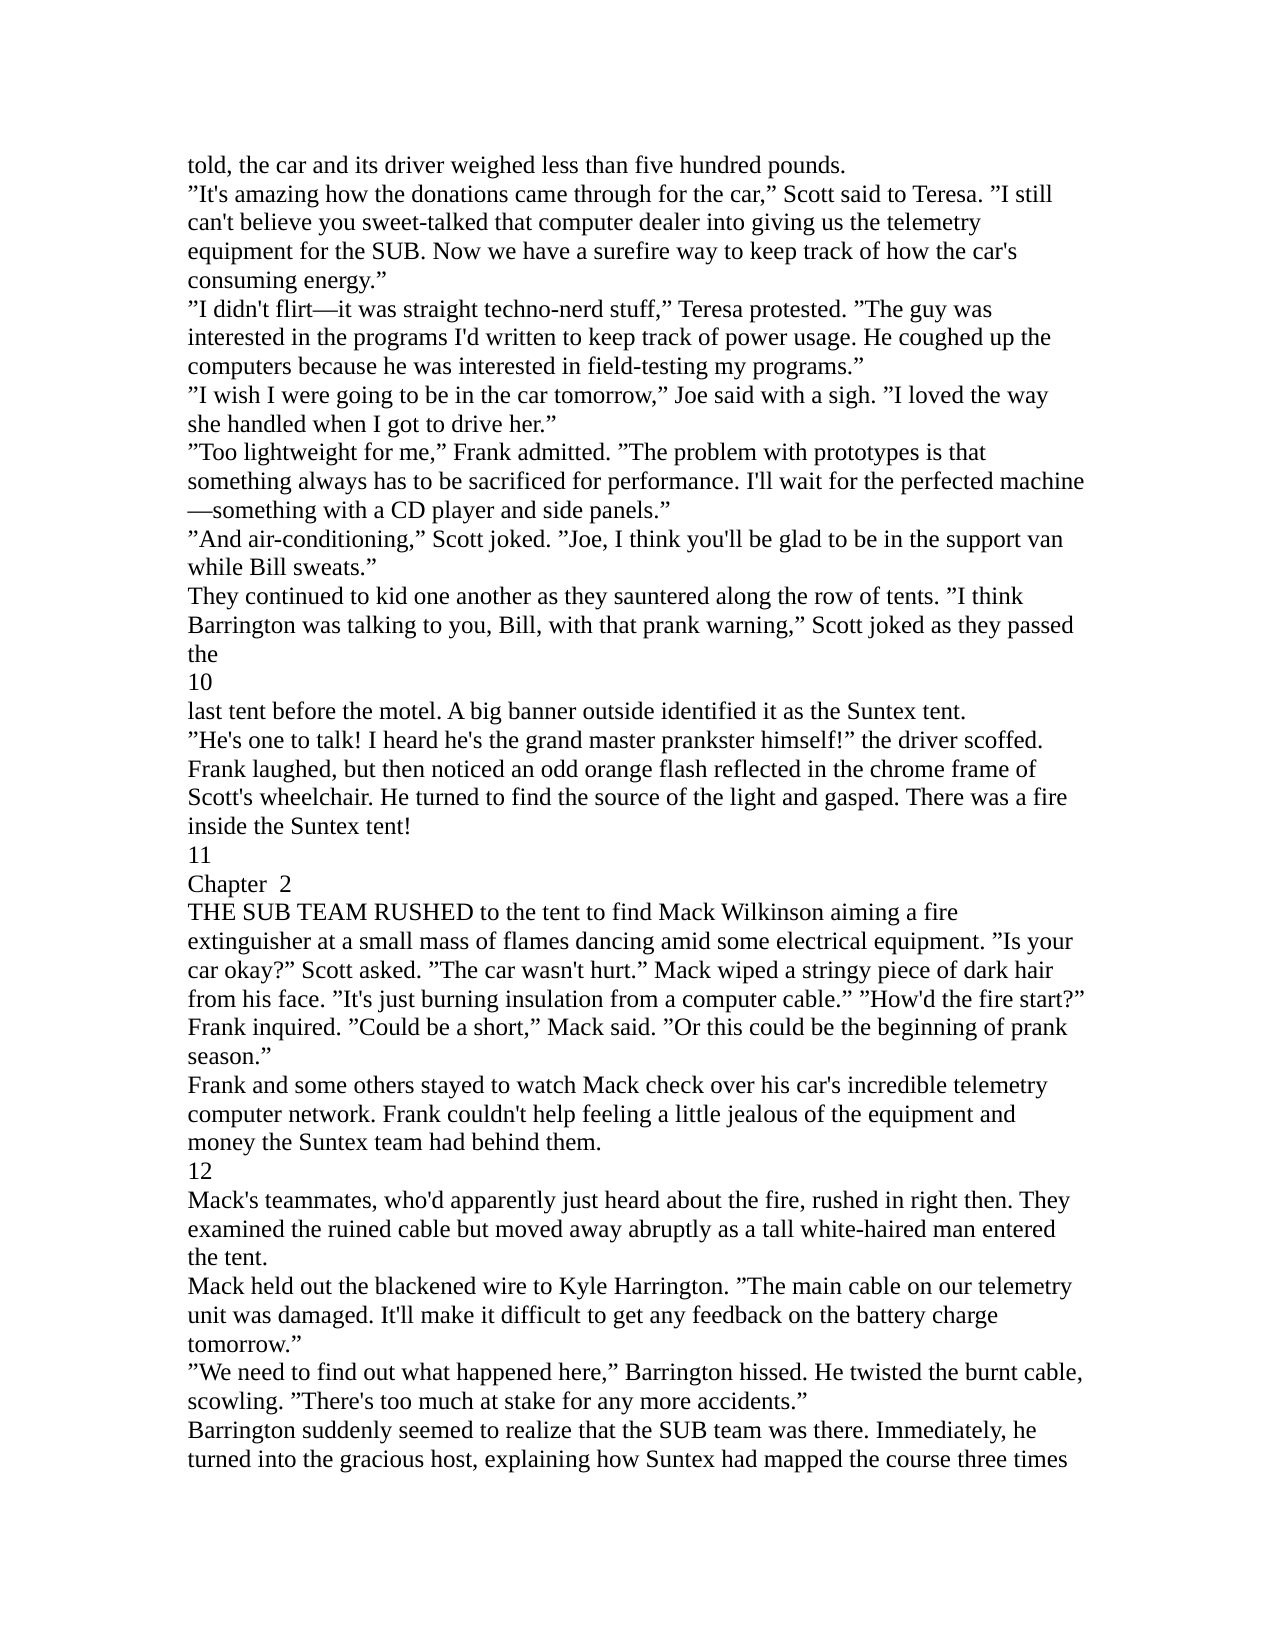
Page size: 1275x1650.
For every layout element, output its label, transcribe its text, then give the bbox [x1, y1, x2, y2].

text 10 [187, 696, 1087, 725]
text told, the car and its driver weighed less than five hundred pounds. [187, 179, 1087, 207]
text 9 [187, 150, 1087, 179]
text ”Too lightweight for me,” Frank admitted. ”The problem with prototypes is that something always has to be sacrificed for performance. I'll wait for the perfected machine—something with a CD player and side panels.” [187, 466, 1087, 552]
text 12 [187, 1185, 1087, 1214]
text 11 [187, 869, 1087, 897]
text Frank and some others stayed to watch Mack check over his car's incredible telemetry computer network. Frank couldn't help feeling a little jealous of the equipment and money the Suntex team had behind them. [187, 1099, 1087, 1185]
text ”We need to find out what happened here,” Barrington hissed. He twisted the burnt cable, scowling. ”There's too much at stake for any more accidents.” [187, 1386, 1087, 1444]
text Mack held out the blackened wire to Kyle Harrington. ”The main cable on our telemetry unit was damaged. It'll make it difficult to get any feedback on the battery charge tomorrow.” [187, 1300, 1087, 1386]
text ”And air-conditioning,” Scott joked. ”Joe, I think you'll be glad to be in the support van while Bill sweats.” [187, 552, 1087, 610]
text ”I wish I were going to be in the car tomorrow,” Joe said with a sigh. ”I loved the way she handled when I got to drive her.” [187, 409, 1087, 466]
text ”It's amazing how the donations came through for the car,” Scott said to Teresa. ”I still can't believe you sweet-talked that computer dealer into giving us the telemetry equipment for the SUB. Now we have a surefire way to keep track of how the car's consuming energy.” [187, 207, 1087, 322]
text ”He's one to talk! I heard he's the grand master prankster himself!” the driver scoffed. [187, 754, 1087, 782]
text Mack's teammates, who'd apparently just heard about the fire, rushed in right then. They examined the ruined cable but moved away abruptly as a tall white-haired man entered the tent. [187, 1214, 1087, 1300]
text last tent before the motel. A big banner outside identified it as the Suntex tent. [187, 725, 1087, 754]
text THE SUB TEAM RUSHED to the tent to find Mack Wilkinson aiming a fire extinguisher at a small mass of flames dancing amid some electrical equipment. ”Is your car okay?” Scott asked. ”The car wasn't hurt.” Mack wiped a stringy piece of dark hair from his face. ”It's just burning insulation from a computer cable.” ”How'd the fire start?” Frank inquired. ”Could be a short,” Mack said. ”Or this could be the beginning of prank season.” [187, 926, 1087, 1099]
text Chapter 2 [187, 897, 1087, 926]
text ”I didn't flirt—it was straight techno-nerd stuff,” Teresa protested. ”The guy was interested in the programs I'd written to keep track of power usage. He coughed up the computers because he was interested in field-testing my programs.” [187, 322, 1087, 409]
text They continued to kid one another as they sauntered along the row of tents. ”I think Barrington was talking to you, Bill, with that prank warning,” Scott joked as they passed the [187, 610, 1087, 696]
text Frank laughed, but then noticed an odd orange flash reflected in the chrome frame of Scott's wheelchair. He turned to find the source of the light and gasped. There was a fire inside the Suntex tent! [187, 782, 1087, 869]
